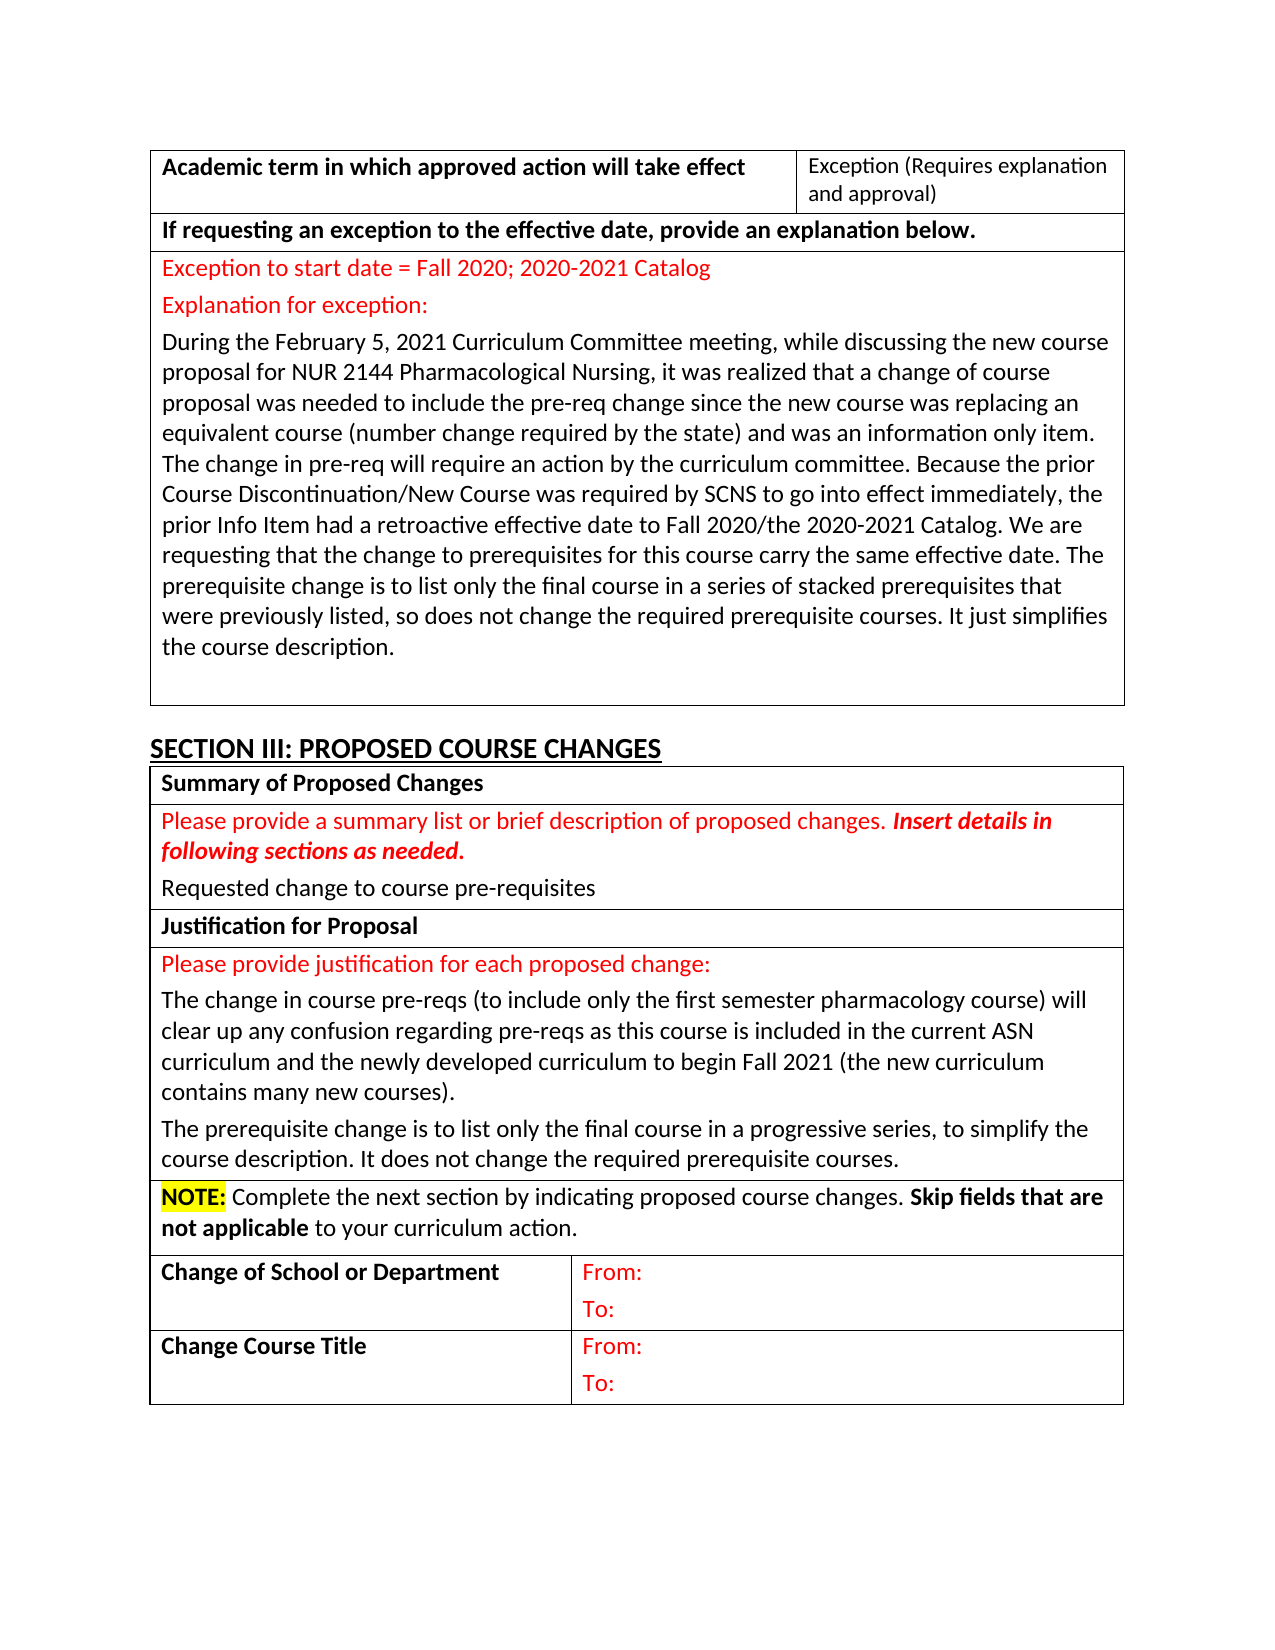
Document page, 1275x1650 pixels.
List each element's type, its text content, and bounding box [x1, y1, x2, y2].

table_cell Please provide justification for each proposed change: The change in course pre-reqs (to include only the first semester pharmacology course) will clear up any confusion regarding pre-reqs as this course is included in the current ASN curriculum and the newly developed curriculum to begin Fall 2021 (the new curriculum contains many new courses). The prerequisite change is to list only the final course in a progressive series, to simplify the course description. It does not change the required prerequisite courses. [151, 948, 1123, 1180]
table_header Summary of Proposed Changes [151, 767, 1123, 804]
text SECTION III: PROPOSED COURSE CHANGES [150, 731, 1125, 766]
table_cell Change Course Title [151, 1331, 571, 1404]
table_cell From: To: [572, 1331, 1123, 1404]
table_cell If requesting an exception to the effective date, provide an explanation below. [151, 214, 1124, 251]
table_cell Justification for Proposal [151, 910, 1123, 947]
table_cell Change of School or Department [151, 1256, 571, 1329]
table_cell From: To: [572, 1256, 1123, 1329]
table_header Academic term in which approved action will take effect [151, 151, 796, 213]
table_cell Please provide a summary list or brief description of proposed changes. Insert details in following sections as needed. Requested change to course pre-requisites [151, 805, 1123, 909]
table_cell NOTE: Complete the next section by indicating proposed course changes. Skip fields that are not applicable to your curriculum action. [151, 1181, 1123, 1255]
table_cell Exception to start date = Fall 2020; 2020-2021 Catalog Explanation for exception: During the February 5, 2021 Curriculum Committee meeting, while discussing the new course proposal for NUR 2144 Pharmacological Nursing, it was realized that a change of course proposal was needed to include the pre-req change since the new course was replacing an equivalent course (number change required by the state) and was an information only item. The change in pre-req will require an action by the curriculum committee. Because the prior Course Discontinuation/New Course was required by SCNS to go into effect immediately, the prior Info Item had a retroactive effective date to Fall 2020/the 2020-2021 Catalog. We are requesting that the change to prerequisites for this course carry the same effective date. The prerequisite change is to list only the final course in a series of stacked prerequisites that were previously listed, so does not change the required prerequisite courses. It just simplifies the course description. [151, 252, 1124, 704]
